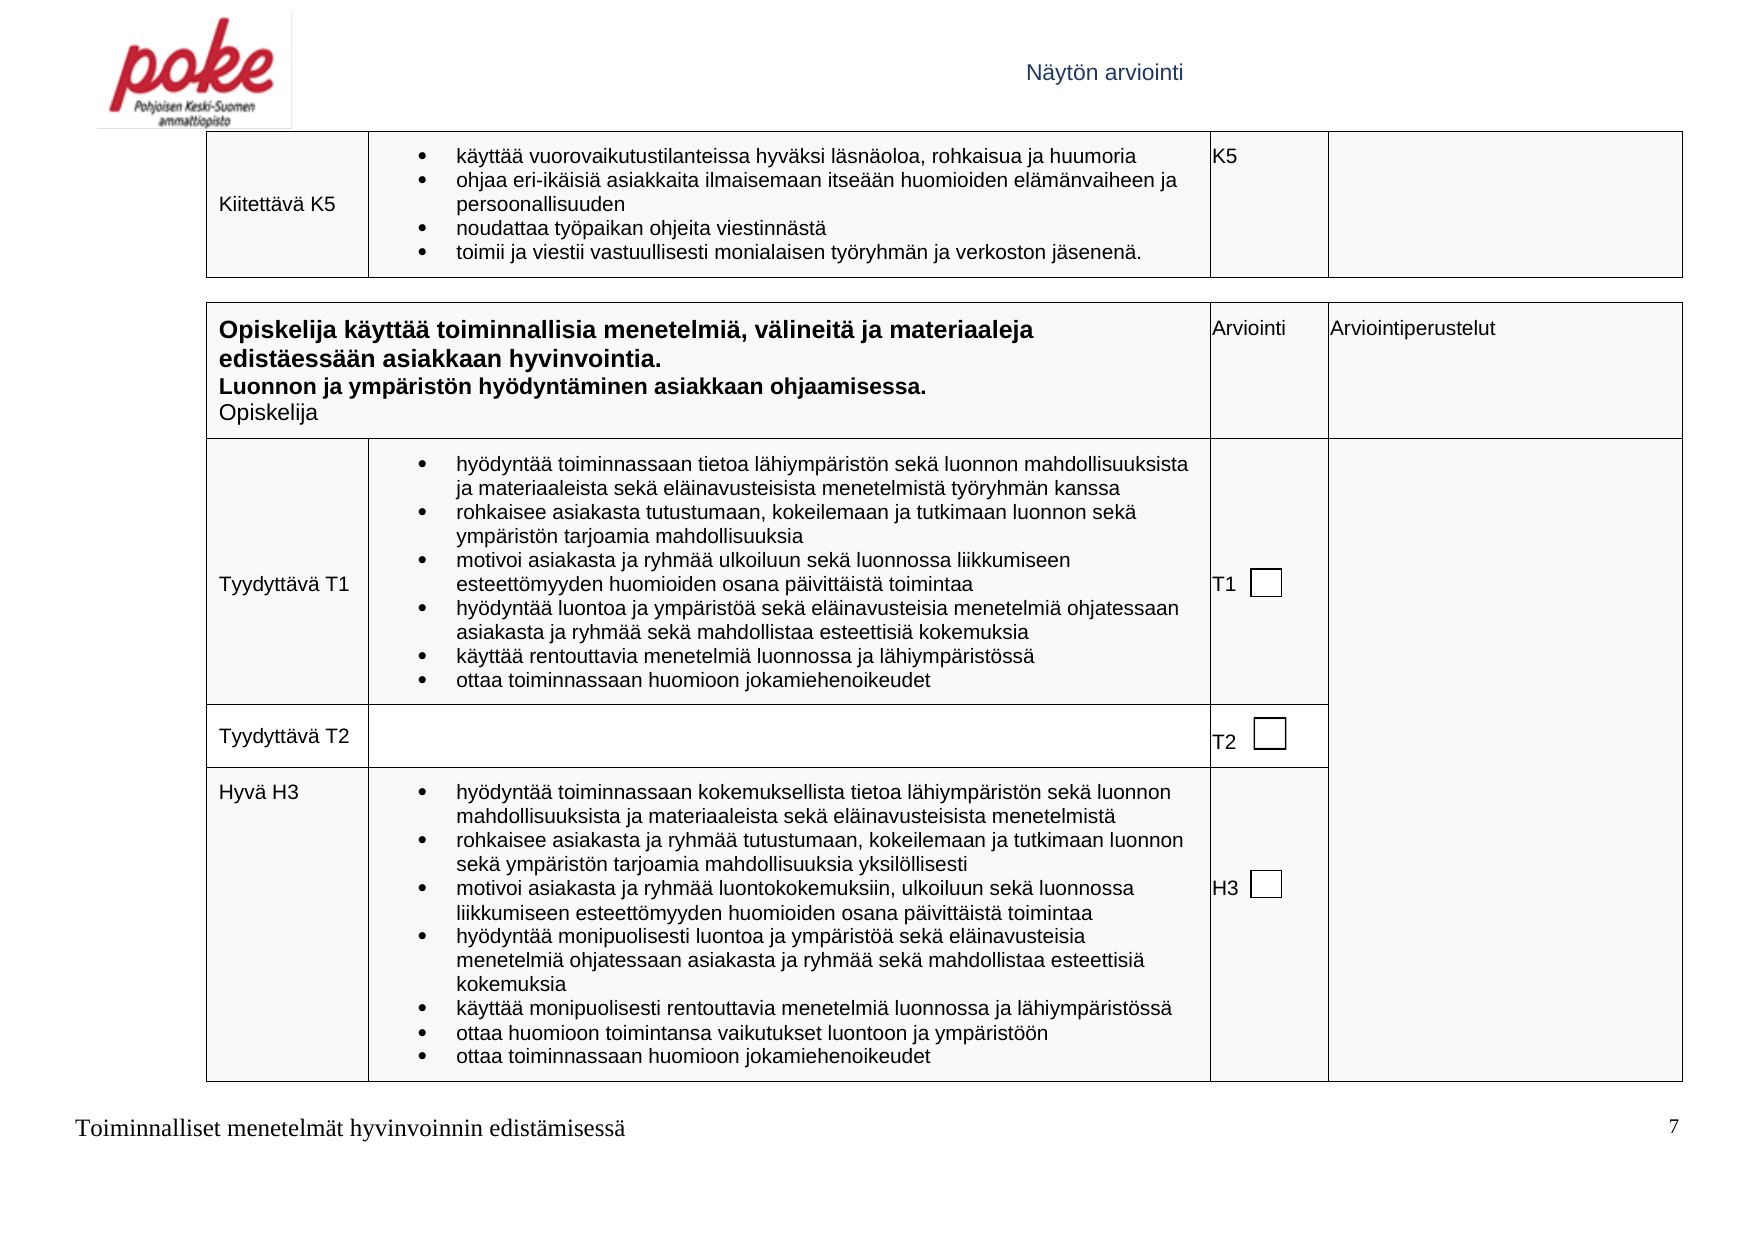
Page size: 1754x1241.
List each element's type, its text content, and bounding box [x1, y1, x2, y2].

table_cell Hyvä H3 [207, 768, 368, 1081]
table_cell H3 [1211, 768, 1328, 1081]
table_cell Tyydyttävä T1 [207, 439, 368, 704]
table_header Arviointi [1211, 303, 1328, 438]
picture [95, 11, 293, 127]
table_cell hyödyntää toiminnassaan tietoa lähiympäristön sekä luonnon mahdollisuuksista ja materiaaleista sekä eläinavusteisista menetelmistä työryhmän kanssa rohkaisee asiakasta tutustumaan, kokeilemaan ja tutkimaan luonnon sekä ympäristön tarjoamia mahdollisuuksia motivoi asiakasta ja ryhmää ulkoiluun sekä luonnossa liikkumiseen esteettömyyden huomioiden osana päivittäistä toimintaa hyödyntää luontoa ja ympäristöä sekä eläinavusteisia menetelmiä ohjatessaan asiakasta ja ryhmää sekä mahdollistaa esteettisiä kokemuksia käyttää rentouttavia menetelmiä luonnossa ja lähiympäristössä ottaa toiminnassaan huomioon jokamiehenoikeudet [369, 439, 1210, 704]
table_cell [369, 705, 1210, 767]
table_header Opiskelija käyttää toiminnallisia menetelmiä, välineitä ja materiaaleja edistäessään asiakkaan hyvinvointia. Luonnon ja ympäristön hyödyntäminen asiakkaan ohjaamisessa. Opiskelija [207, 303, 1210, 438]
picture [1253, 717, 1287, 750]
table_cell Tyydyttävä T2 [207, 705, 368, 767]
table_cell T1 [1211, 439, 1328, 704]
table_header Arviointiperustelut [1329, 303, 1682, 438]
table_cell T2 [1211, 705, 1328, 767]
table_cell Kiitettävä K5 [207, 132, 368, 277]
table_cell K5 [1211, 132, 1328, 277]
table_cell hyödyntää toiminnassaan kokemuksellista tietoa lähiympäristön sekä luonnon mahdollisuuksista ja materiaaleista sekä eläinavusteisista menetelmistä rohkaisee asiakasta ja ryhmää tutustumaan, kokeilemaan ja tutkimaan luonnon sekä ympäristön tarjoamia mahdollisuuksia yksilöllisesti motivoi asiakasta ja ryhmää luontokokemuksiin, ulkoiluun sekä luonnossa liikkumiseen esteettömyyden huomioiden osana päivittäistä toimintaa hyödyntää monipuolisesti luontoa ja ympäristöä sekä eläinavusteisia menetelmiä ohjatessaan asiakasta ja ryhmää sekä mahdollistaa esteettisiä kokemuksia käyttää monipuolisesti rentouttavia menetelmiä luonnossa ja lähiympäristössä ottaa huomioon toimintansa vaikutukset luontoon ja ympäristöön ottaa toiminnassaan huomioon jokamiehenoikeudet [369, 768, 1210, 1081]
table_cell [1329, 439, 1682, 1081]
